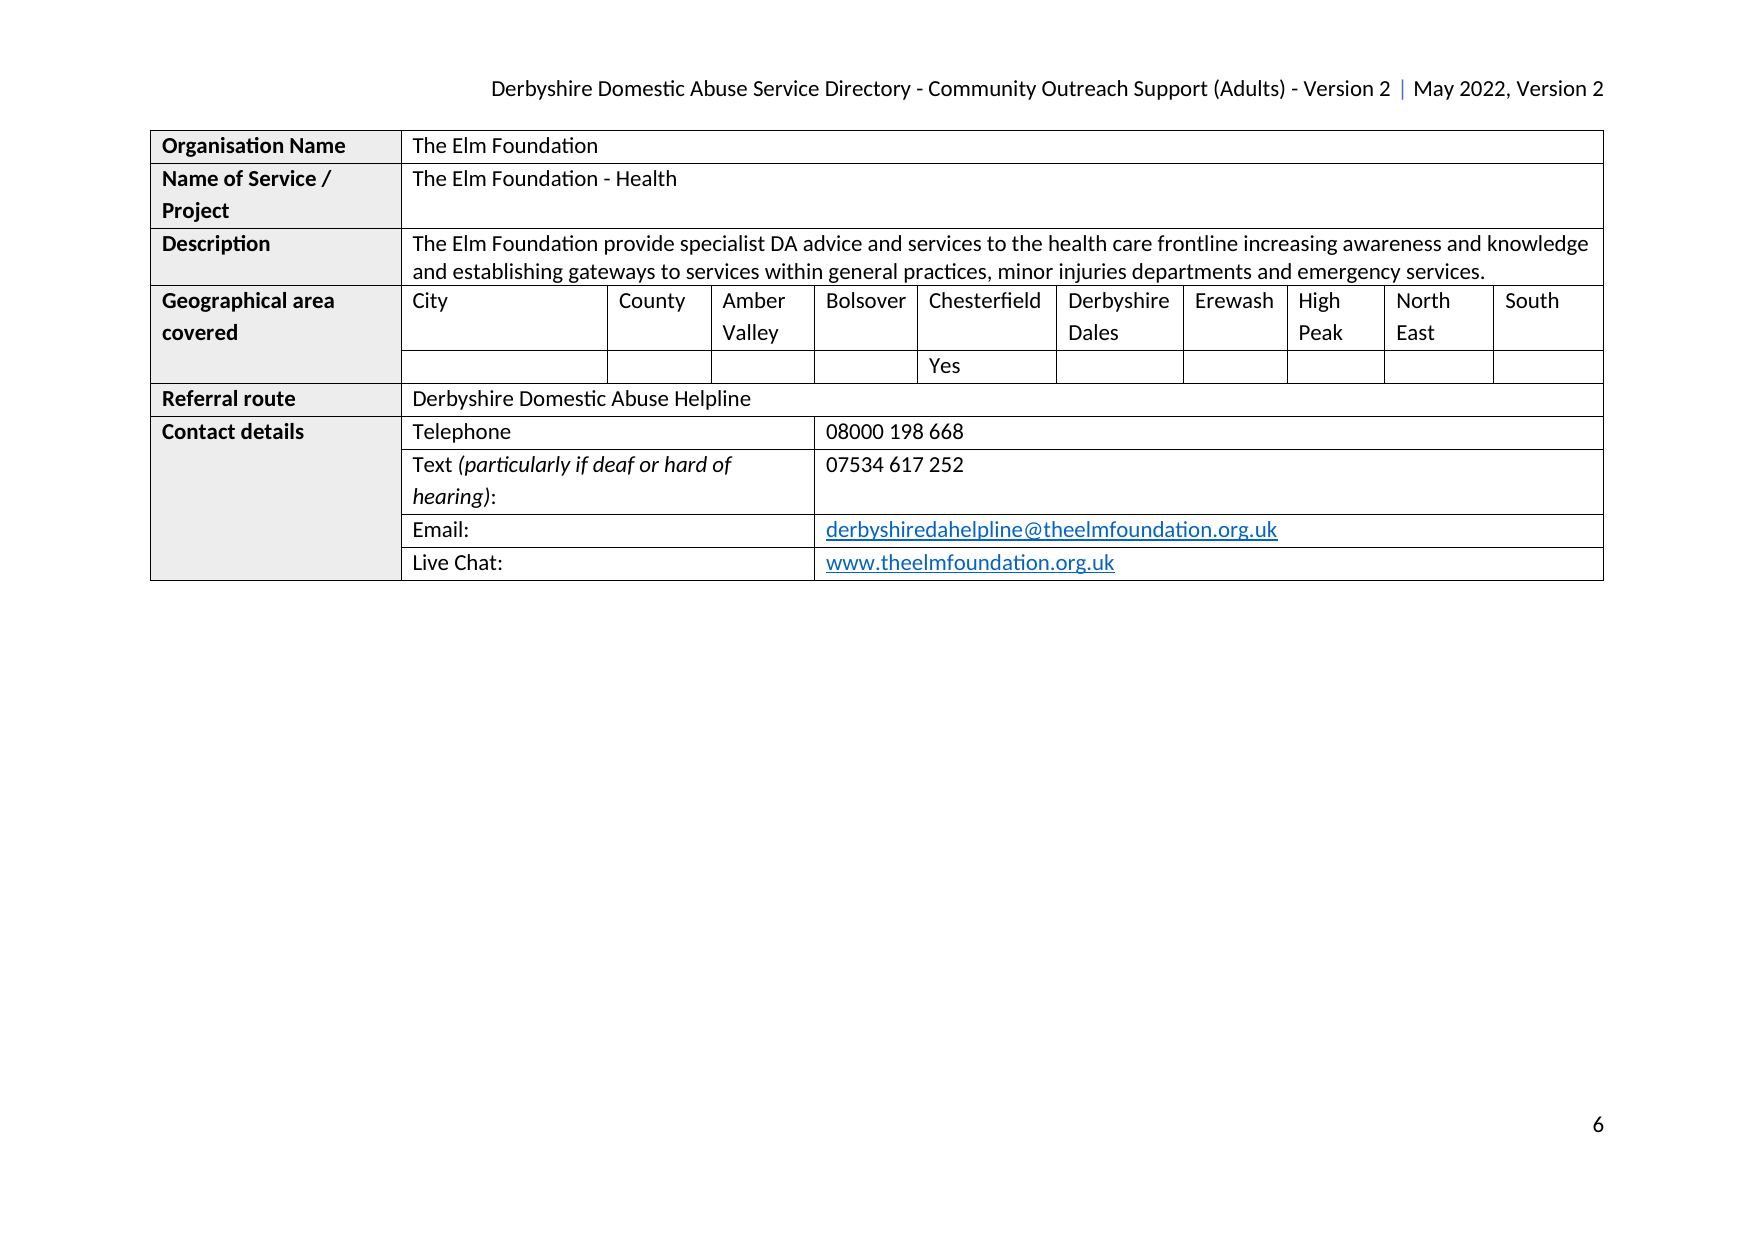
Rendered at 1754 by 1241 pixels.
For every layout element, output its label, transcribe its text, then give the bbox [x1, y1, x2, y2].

table_cell Description [151, 229, 401, 285]
table_cell [608, 351, 711, 383]
table_cell South [1494, 286, 1603, 350]
table_cell Telephone [402, 417, 814, 449]
table_cell North East [1385, 286, 1493, 350]
table_cell Geographical area covered [151, 286, 401, 383]
table_cell Amber Valley [712, 286, 814, 350]
table_cell The Elm Foundation provide specialist DA advice and services to the health care frontline increasing awareness and knowledge and establishing gateways to services within general practices, minor injuries departments and emergency services. [402, 229, 1603, 285]
table_cell Yes [918, 351, 1056, 383]
table_cell www.theelmfoundation.org.uk [815, 548, 1603, 580]
table_cell High Peak [1288, 286, 1384, 350]
table_cell [1494, 351, 1603, 383]
table_cell 07534 617 252 [815, 450, 1603, 514]
table_cell 08000 198 668 [815, 417, 1603, 449]
table_cell [402, 351, 607, 383]
table_cell [1385, 351, 1493, 383]
table_cell Live Chat: [402, 548, 814, 580]
table_cell Name of Service / Project [151, 164, 401, 228]
table_cell Organisation Name [151, 131, 401, 163]
table_cell City [402, 286, 607, 350]
table_cell The Elm Foundation [402, 131, 1603, 163]
table_cell Bolsover [815, 286, 917, 350]
table_cell County [608, 286, 711, 350]
table_cell Contact details [151, 417, 401, 580]
table_cell derbyshiredahelpline@theelmfoundation.org.uk [815, 515, 1603, 547]
table_cell The Elm Foundation - Health [402, 164, 1603, 228]
table_cell Erewash [1184, 286, 1287, 350]
table_cell [815, 351, 917, 383]
table_cell [712, 351, 814, 383]
table_cell Email: [402, 515, 814, 547]
table_cell Derbyshire Dales [1057, 286, 1183, 350]
table_cell Chesterfield [918, 286, 1056, 350]
table_cell Derbyshire Domestic Abuse Helpline [402, 384, 1603, 416]
table_cell [1184, 351, 1287, 383]
table_cell [1057, 351, 1183, 383]
table_cell Text (particularly if deaf or hard of hearing): [402, 450, 814, 514]
table_cell [1288, 351, 1384, 383]
table_cell Referral route [151, 384, 401, 416]
